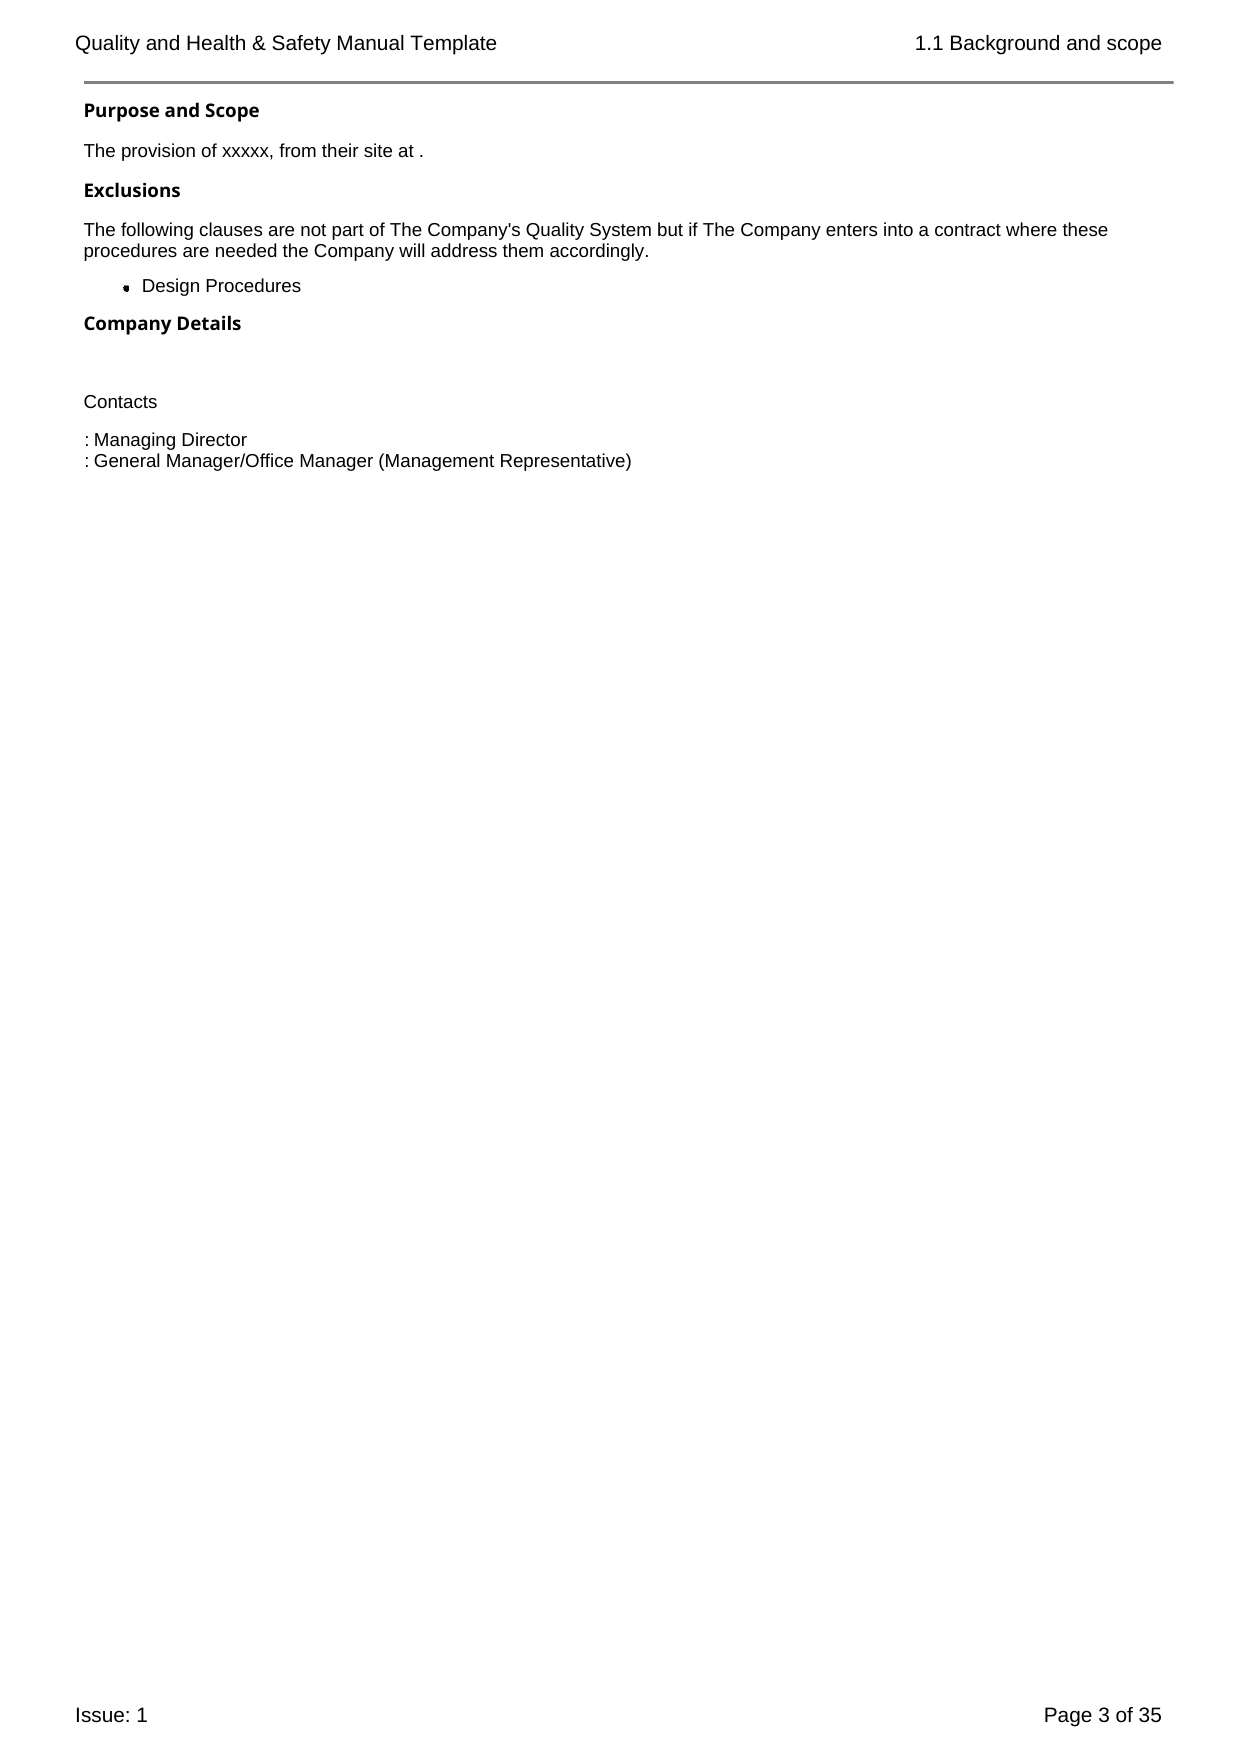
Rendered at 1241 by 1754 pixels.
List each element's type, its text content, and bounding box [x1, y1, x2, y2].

text Contacts [83, 391, 1165, 413]
text Company Details [83, 310, 1165, 336]
list Managing Director [84, 429, 1165, 451]
text Purpose and Scope [83, 97, 1165, 123]
text Exclusions [83, 178, 1165, 203]
text Issue: 1 Page 3 of 35 [75, 1703, 1165, 1727]
text The following clauses are not part of The Company's Quality System but if The Company enters into a contract where these procedures are needed the Company will address them accordingly. [83, 220, 1134, 262]
text Design Procedures [142, 275, 1165, 296]
text Quality and Health & Safety Manual Template 1.1 Background and scope [75, 31, 1165, 54]
picture [121, 283, 131, 293]
text The provision of xxxxx, from their site at . [83, 140, 1165, 161]
list General Manager/Office Manager (Management Representative) [84, 452, 1165, 471]
